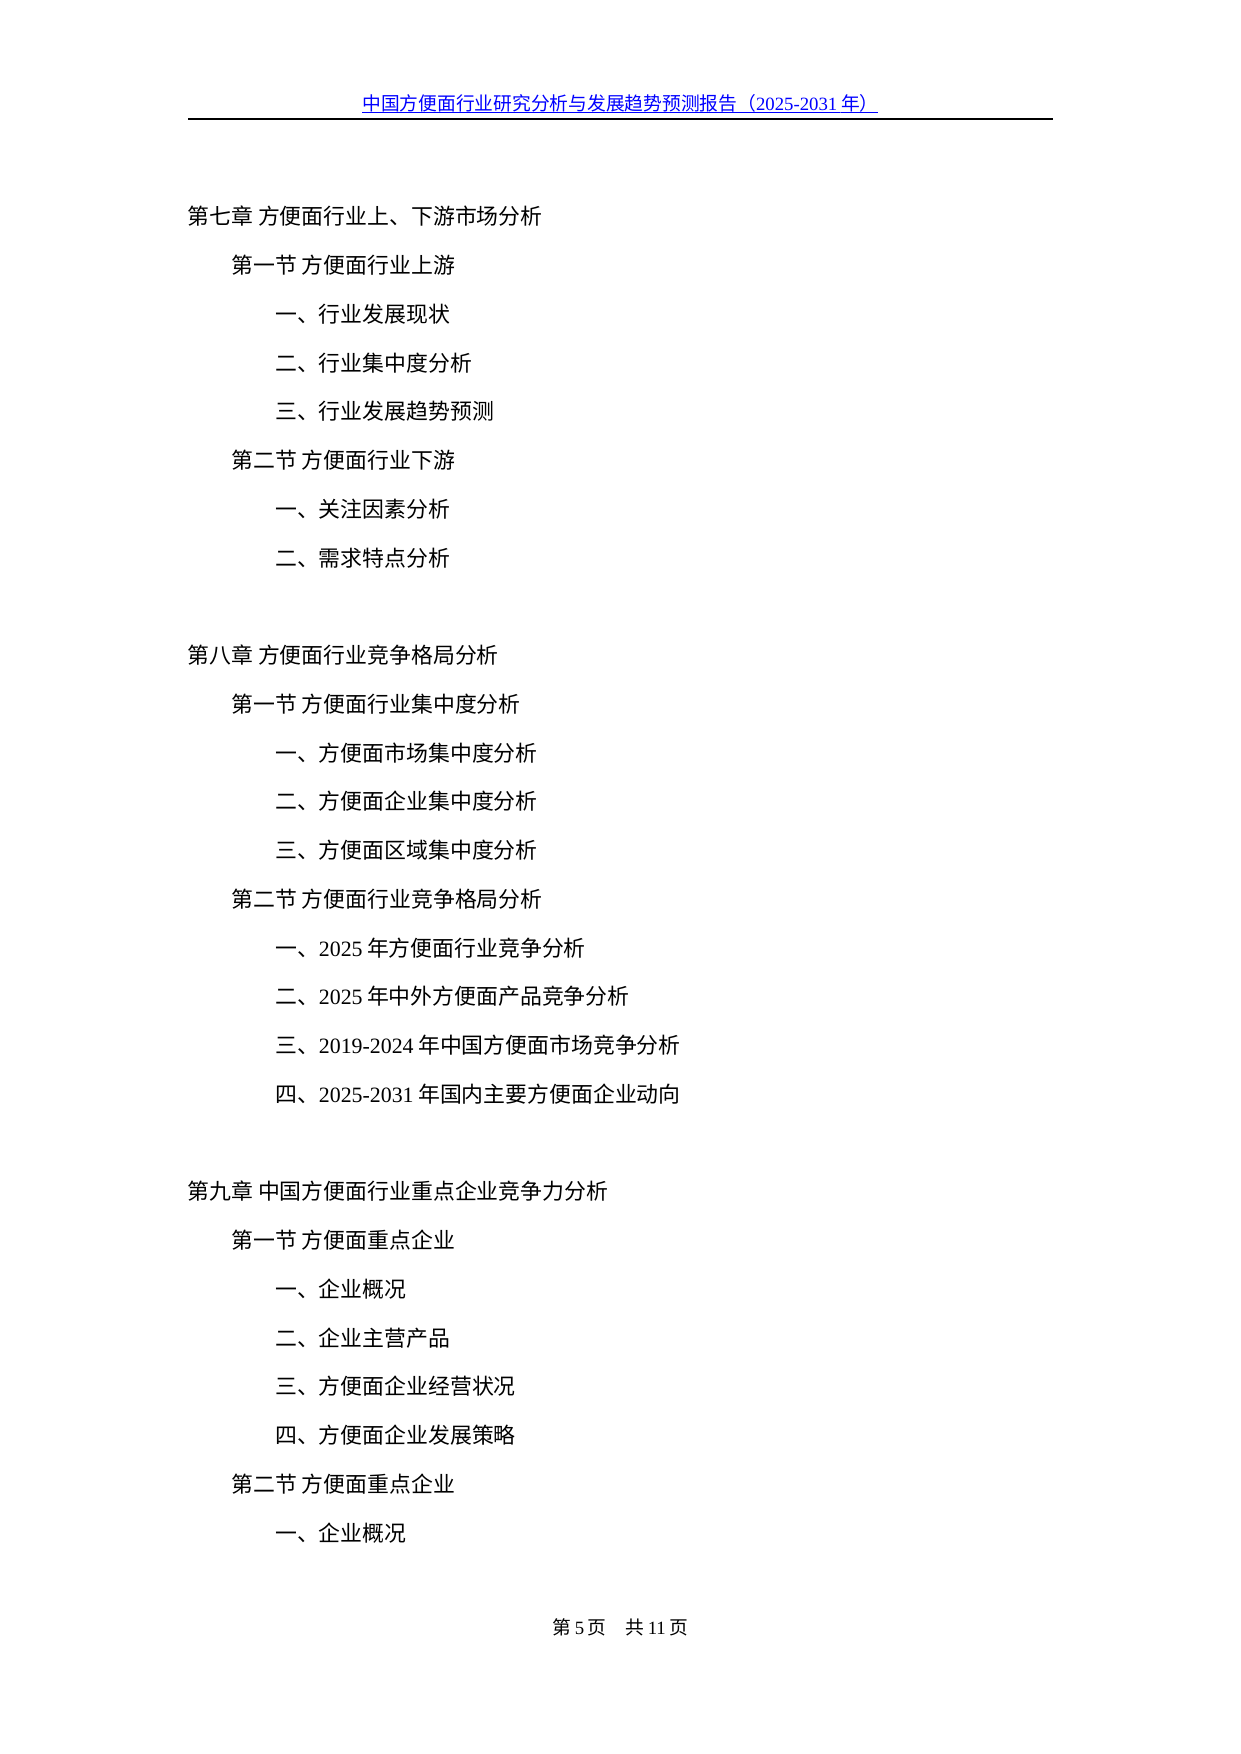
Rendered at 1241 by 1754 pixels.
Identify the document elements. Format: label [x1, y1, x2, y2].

text [187, 150, 1053, 1548]
